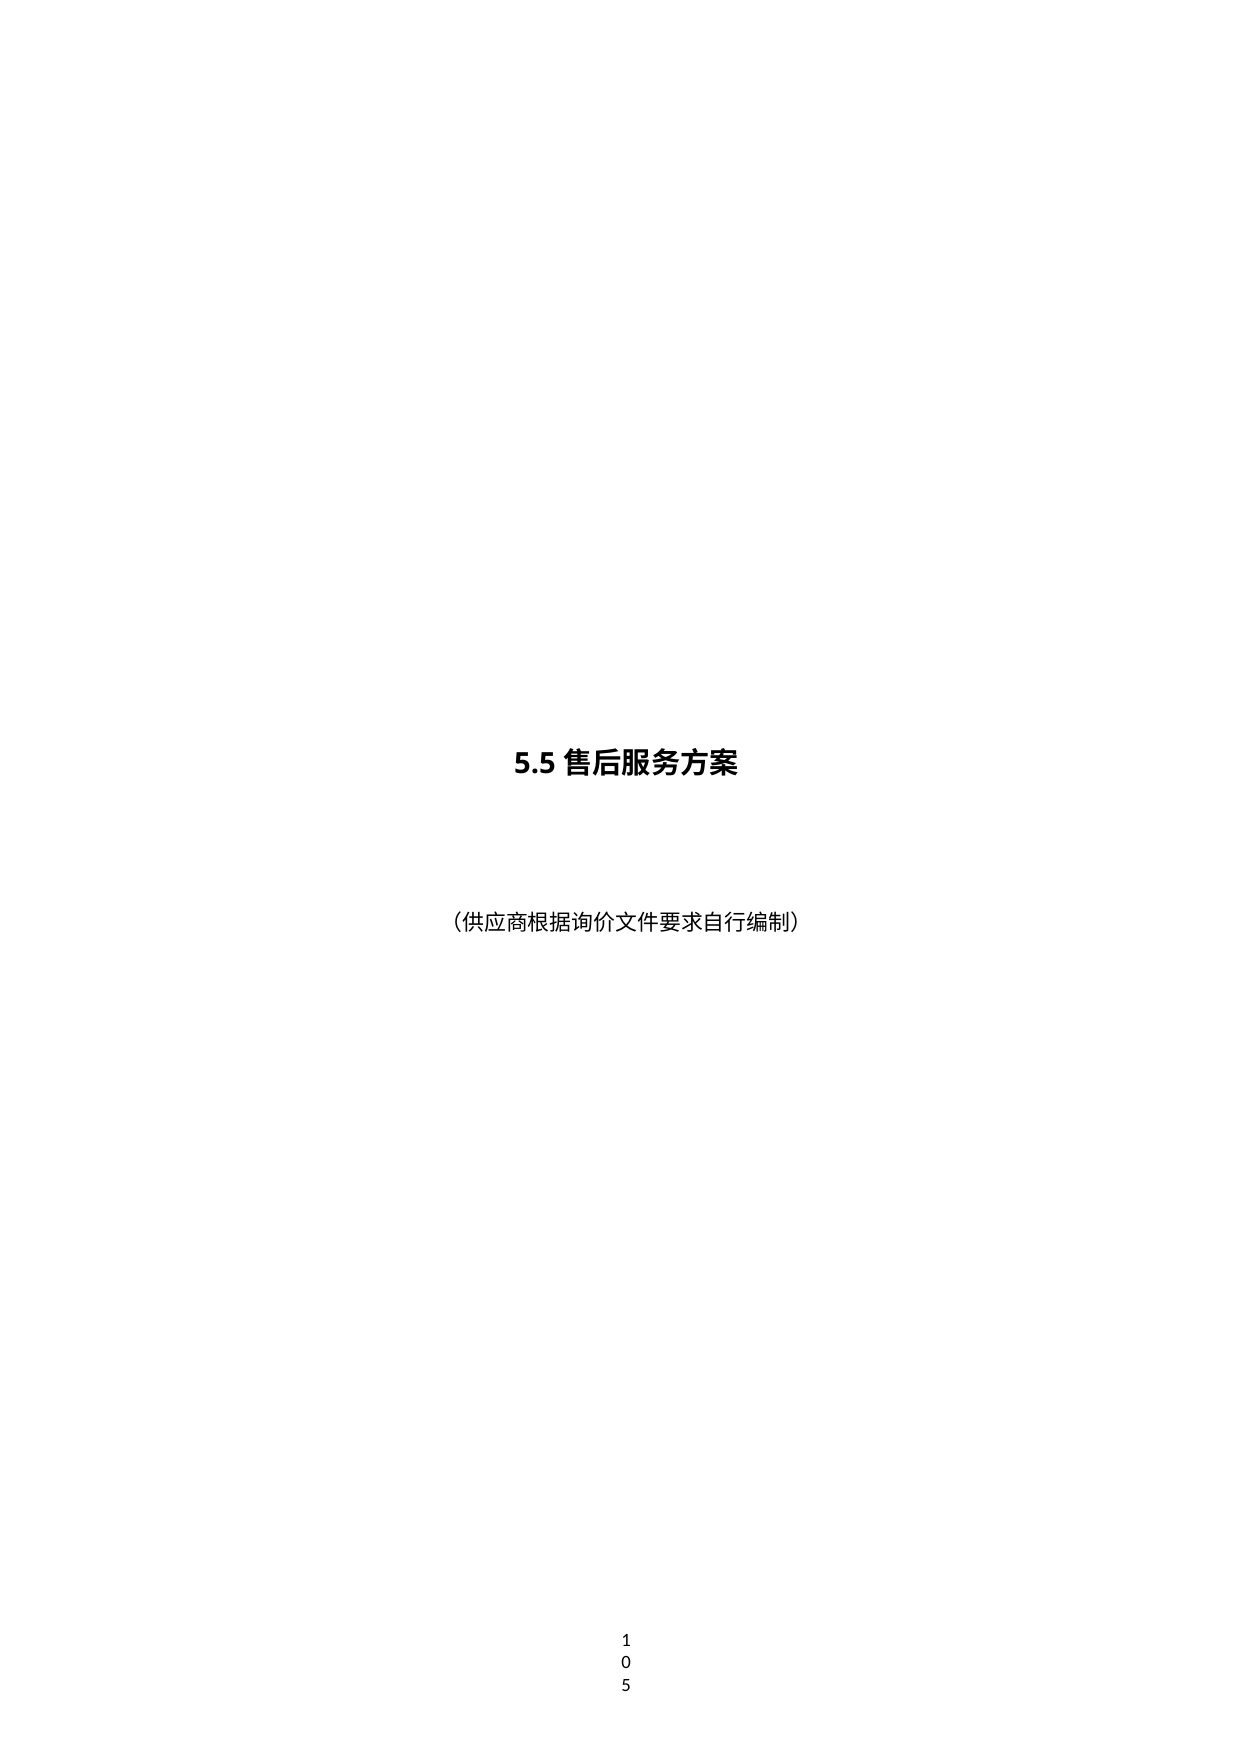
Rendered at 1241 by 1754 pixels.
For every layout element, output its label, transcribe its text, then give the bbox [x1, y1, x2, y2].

text 5.5 售后服务方案 [165, 728, 1087, 793]
text （供应商根据询价文件要求自行编制） [165, 905, 1087, 937]
